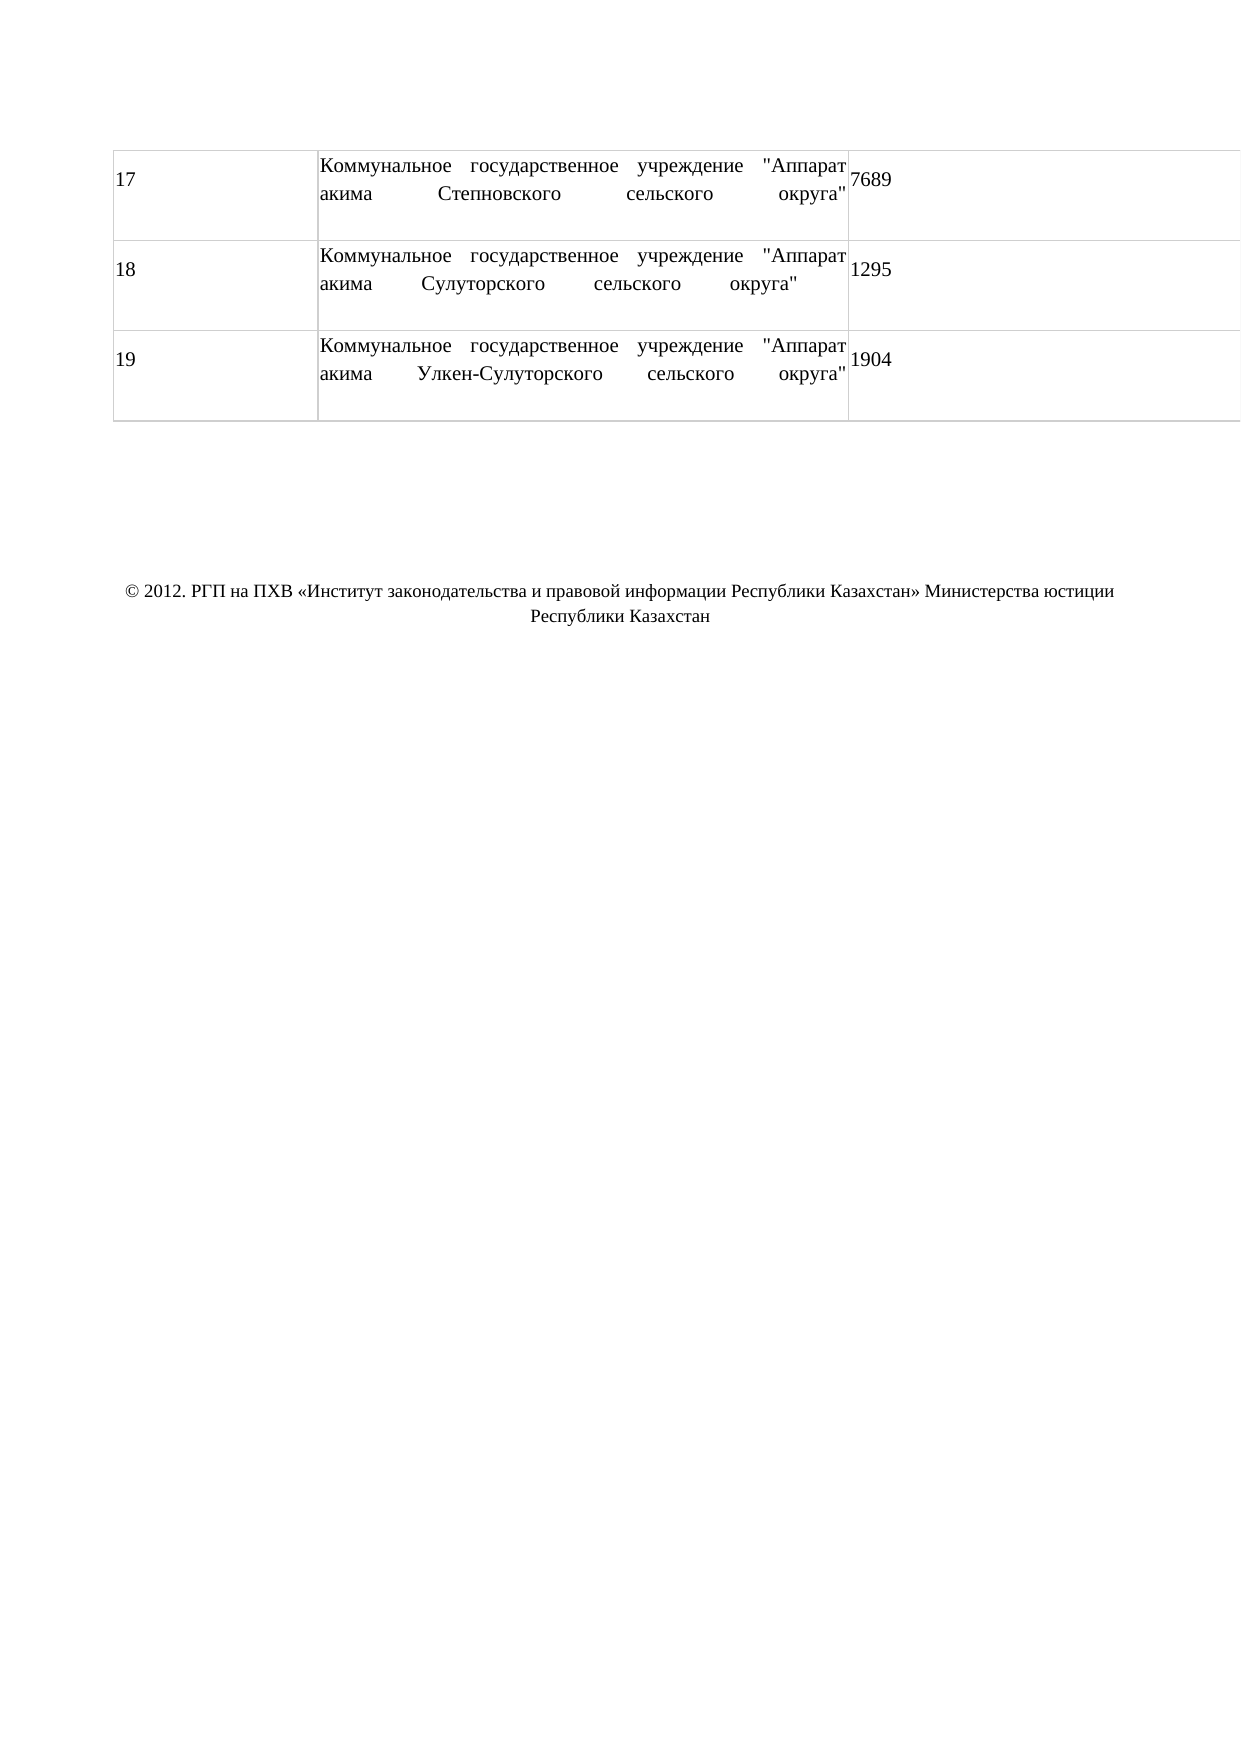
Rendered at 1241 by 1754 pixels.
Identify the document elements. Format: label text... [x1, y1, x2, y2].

text © 2012. РГП на ПХВ «Институт законодательства и правовой информации Республики Казахстан» Министерства юстиции Республики Казахстан [112, 580, 1128, 626]
table_cell 7689 [849, 151, 1240, 240]
table_cell 18 [114, 241, 317, 330]
table_cell Коммунальное государственное учреждение "Аппарат акима Сулуторского сельского округа" [319, 241, 848, 330]
table_cell 17 [114, 151, 317, 240]
table_cell Коммунальное государственное учреждение "Аппарат акима Степновского сельского округа" [319, 151, 848, 240]
table_cell 1295 [849, 241, 1240, 330]
table_cell 19 [114, 331, 317, 420]
table_cell 1904 [849, 331, 1240, 420]
table_cell Коммунальное государственное учреждение "Аппарат акима Улкен-Сулуторского сельского округа" [319, 331, 848, 420]
